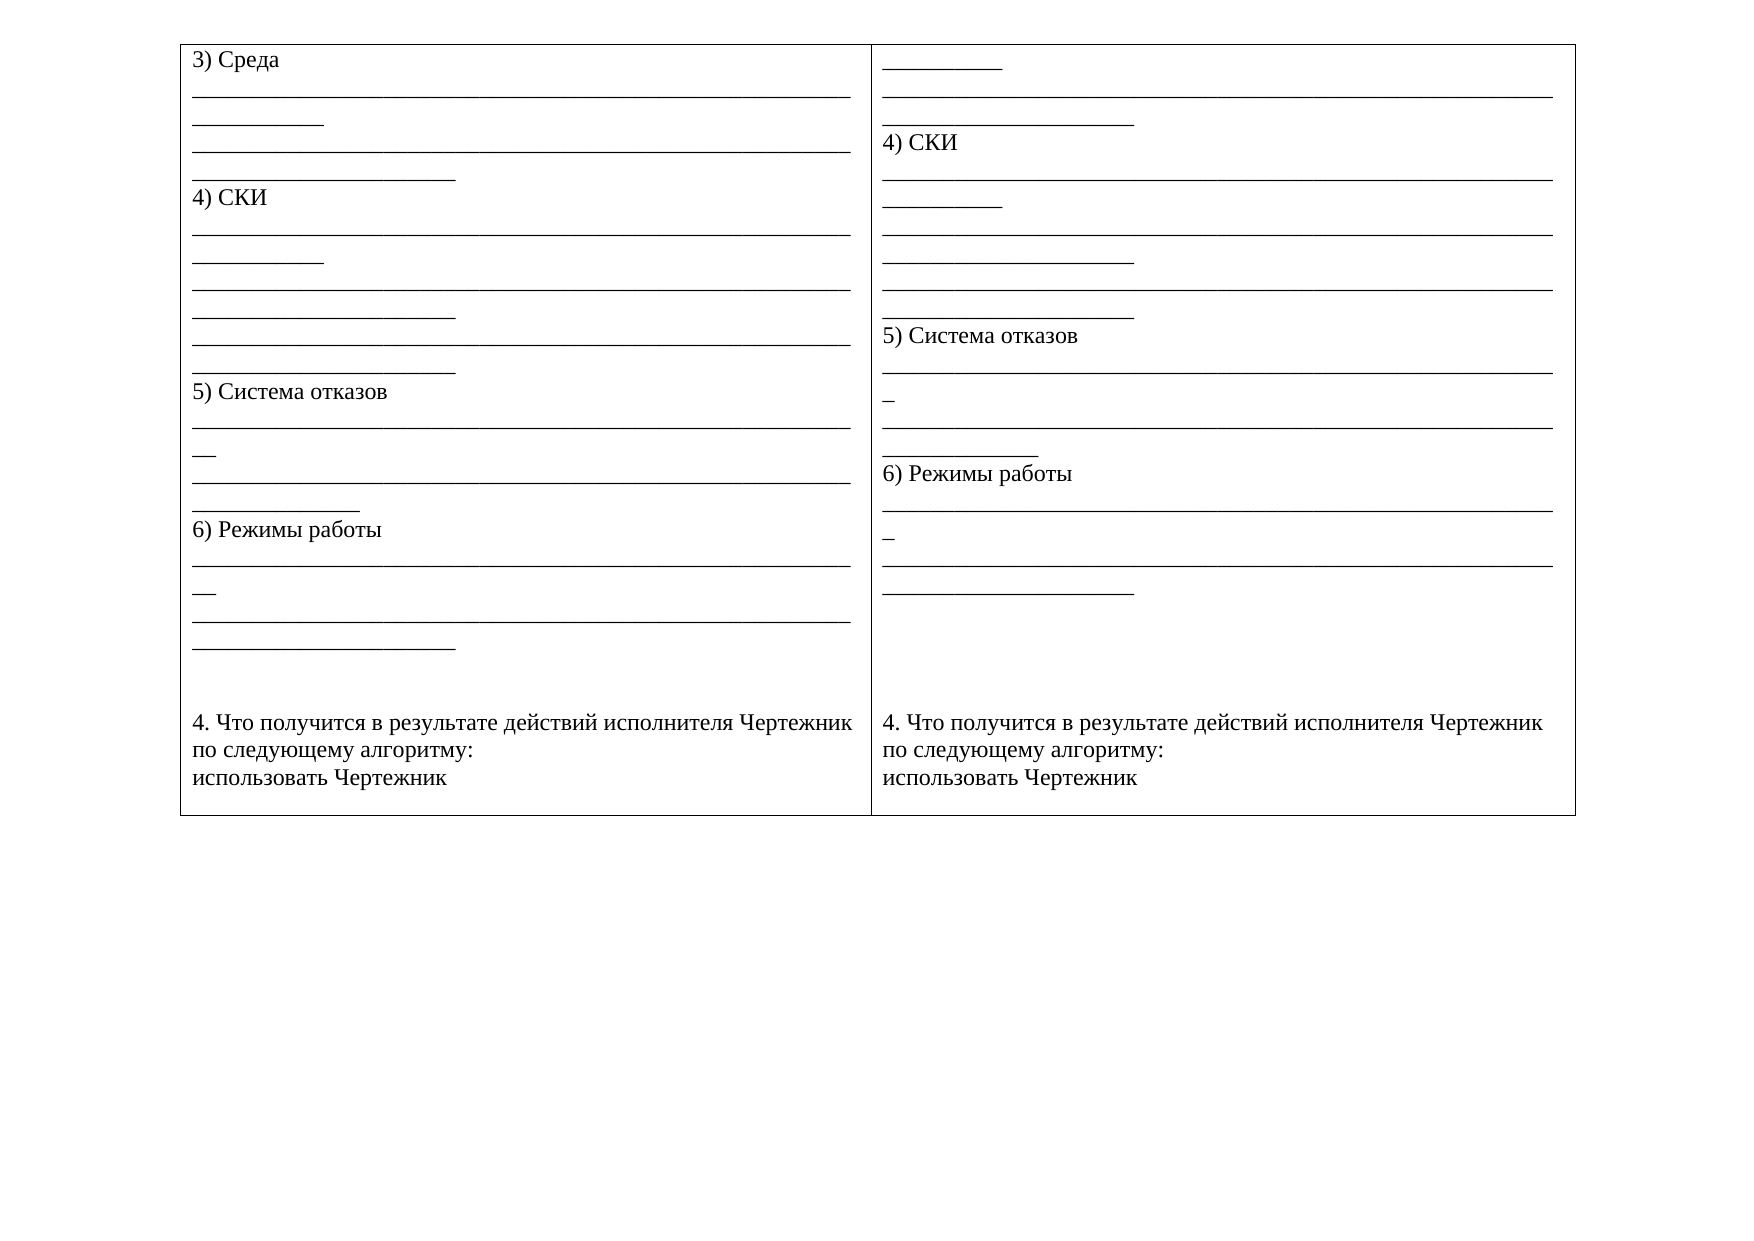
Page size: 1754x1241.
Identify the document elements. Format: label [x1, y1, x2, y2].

table_cell [181, 45, 871, 815]
table_cell [872, 45, 1575, 815]
